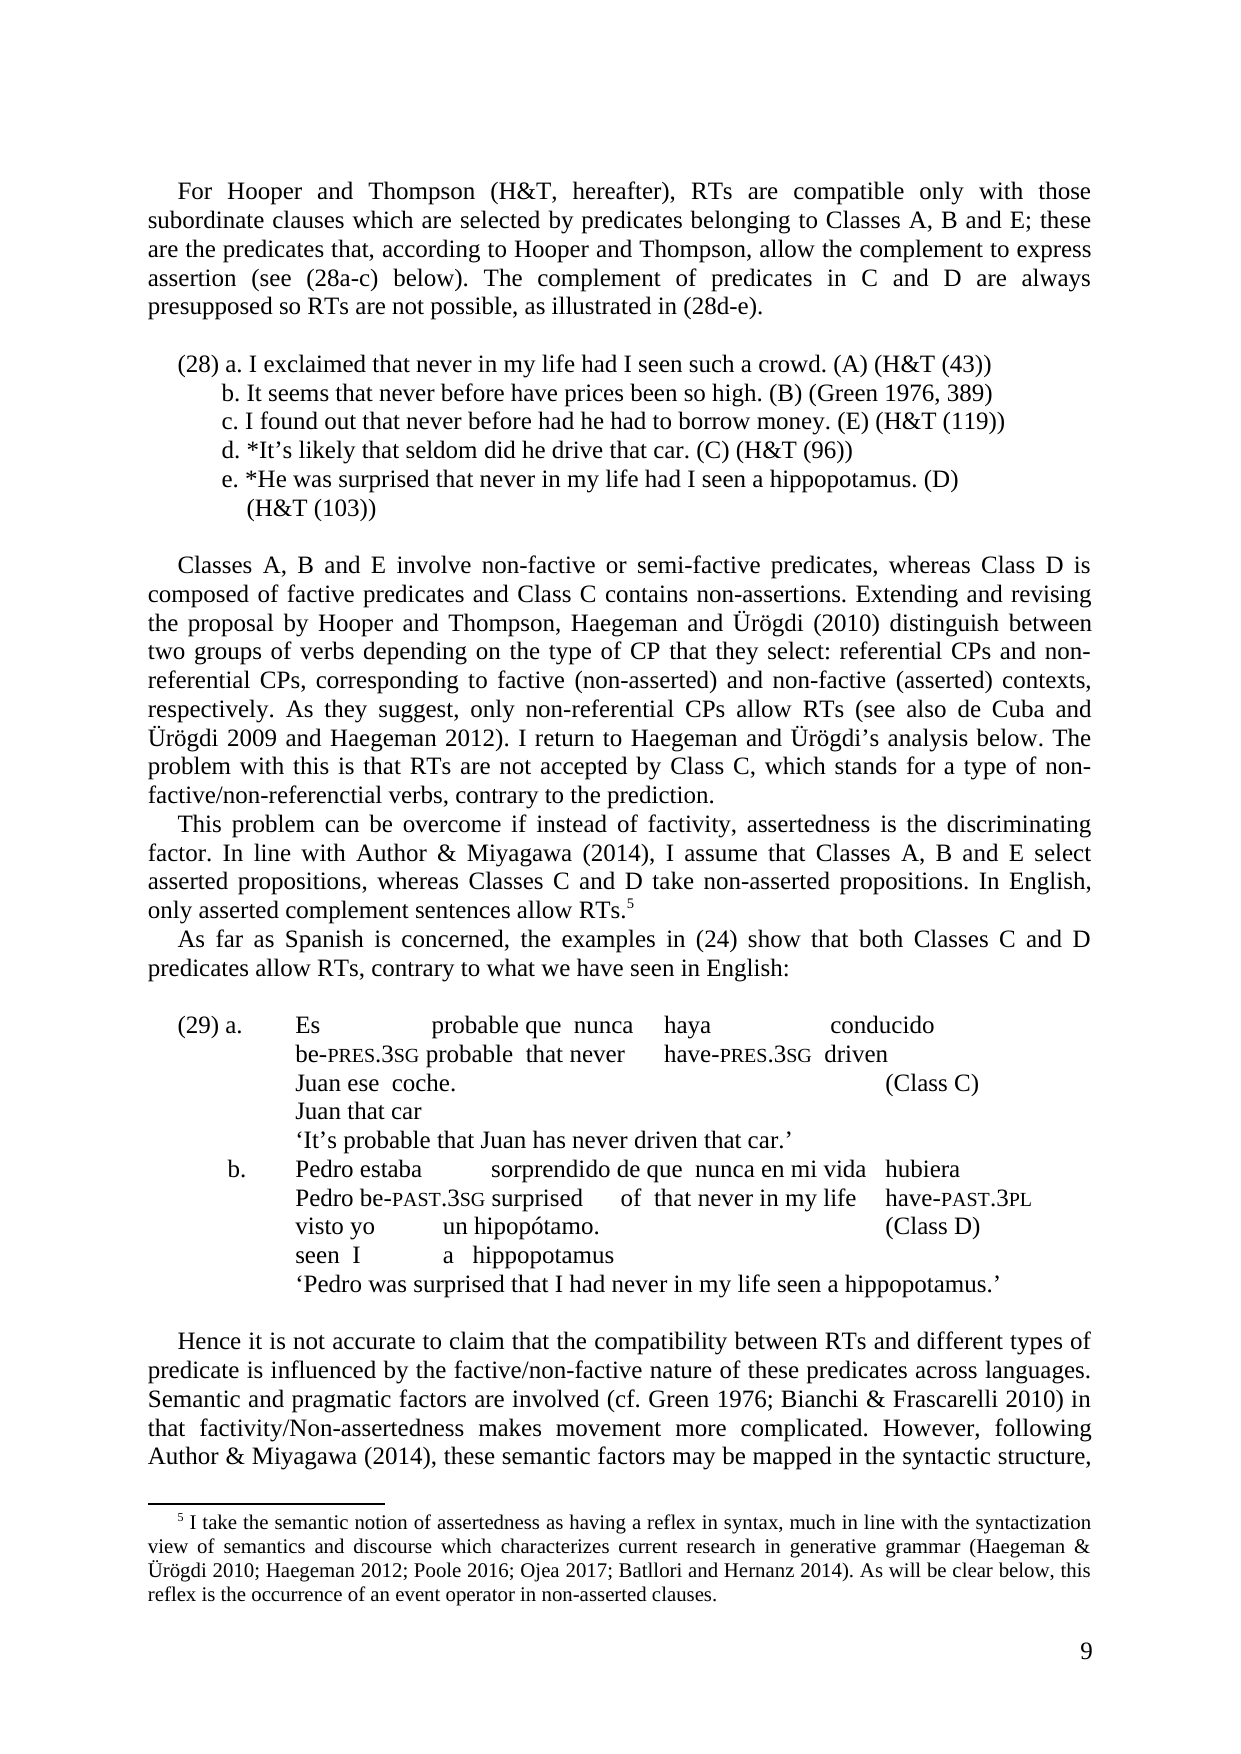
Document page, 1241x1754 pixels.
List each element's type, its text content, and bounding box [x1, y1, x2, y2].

text ‘Pedro was surprised that I had never in my life seen a hippopotamus.’ [221, 1269, 1092, 1298]
text d. *It’s likely that seldom did he drive that car. (C) (H&T (96)) [148, 435, 1092, 464]
text b. It seems that never before have prices been so high. (B) (Green 1976, 389) [148, 378, 1092, 406]
text Juan that car [221, 1096, 1092, 1125]
text seen I a hippopotamus [221, 1240, 1092, 1269]
text Classes A, B and E involve non-factive or semi-factive predicates, whereas Class D is composed of factive predicates and Class C contains non-assertions. Extending and revising the proposal by Hooper and Thompson, Haegeman and Ürögdi (2010) distinguish between two groups of verbs depending on the type of CP that they select: referential CPs and non-referential CPs, corresponding to factive (non-asserted) and non-factive (asserted) contexts, respectively. As they suggest, only non-referential CPs allow RTs (see also de Cuba and Ürögdi 2009 and Haegeman 2012). I return to Haegeman and Ürögdi’s analysis below. The problem with this is that RTs are not accepted by Class C, which stands for a type of non-factive/non-referenctial verbs, contrary to the prediction. [148, 550, 1092, 809]
text For Hooper and Thompson (H&T, hereafter), RTs are compatible only with those subordinate clauses which are selected by predicates belonging to Classes A, B and E; these are the predicates that, according to Hooper and Thompson, allow the complement to express assertion (see (28a-c) below). The complement of predicates in C and D are always presupposed so RTs are not possible, as illustrated in (28d-e). [148, 176, 1092, 320]
text visto yo un hipopótamo. (Class D) [221, 1211, 1092, 1240]
text As far as Spanish is concerned, the examples in (24) show that both Classes C and D predicates allow RTs, contrary to what we have seen in English: [148, 924, 1092, 981]
text This problem can be overcome if instead of factivity, assertedness is the discriminating factor. In line with Author & Miyagawa (2014), I assume that Classes A, B and E select asserted propositions, whereas Classes C and D take non-asserted propositions. In English, only asserted complement sentences allow RTs. [148, 809, 1092, 924]
text (H&T (103)) [221, 493, 1092, 521]
text (29) a. Es probable que nunca haya conducido [148, 1010, 1092, 1039]
text be-pres.3sg probable that never have-pres.3sg driven [148, 1039, 1092, 1068]
text b. Pedro estaba sorprendido de que nunca en mi vida hubiera [148, 1154, 1092, 1183]
text e. *He was surprised that never in my life had I seen a hippopotamus. (D) [148, 464, 1092, 493]
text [148, 1326, 1092, 1470]
text c. I found out that never before had he had to borrow money. (E) (H&T (119)) [148, 406, 1092, 435]
text (28) a. I exclaimed that never in my life had I seen such a crowd. (A) (H&T (43)) [148, 349, 1092, 378]
text ‘It’s probable that Juan has never driven that car.’ [148, 1125, 1092, 1154]
text Juan ese coche. (Class C) [221, 1068, 1092, 1096]
text Pedro be-past.3sg surprised of that never in my life have-past.3pl [148, 1183, 1092, 1211]
